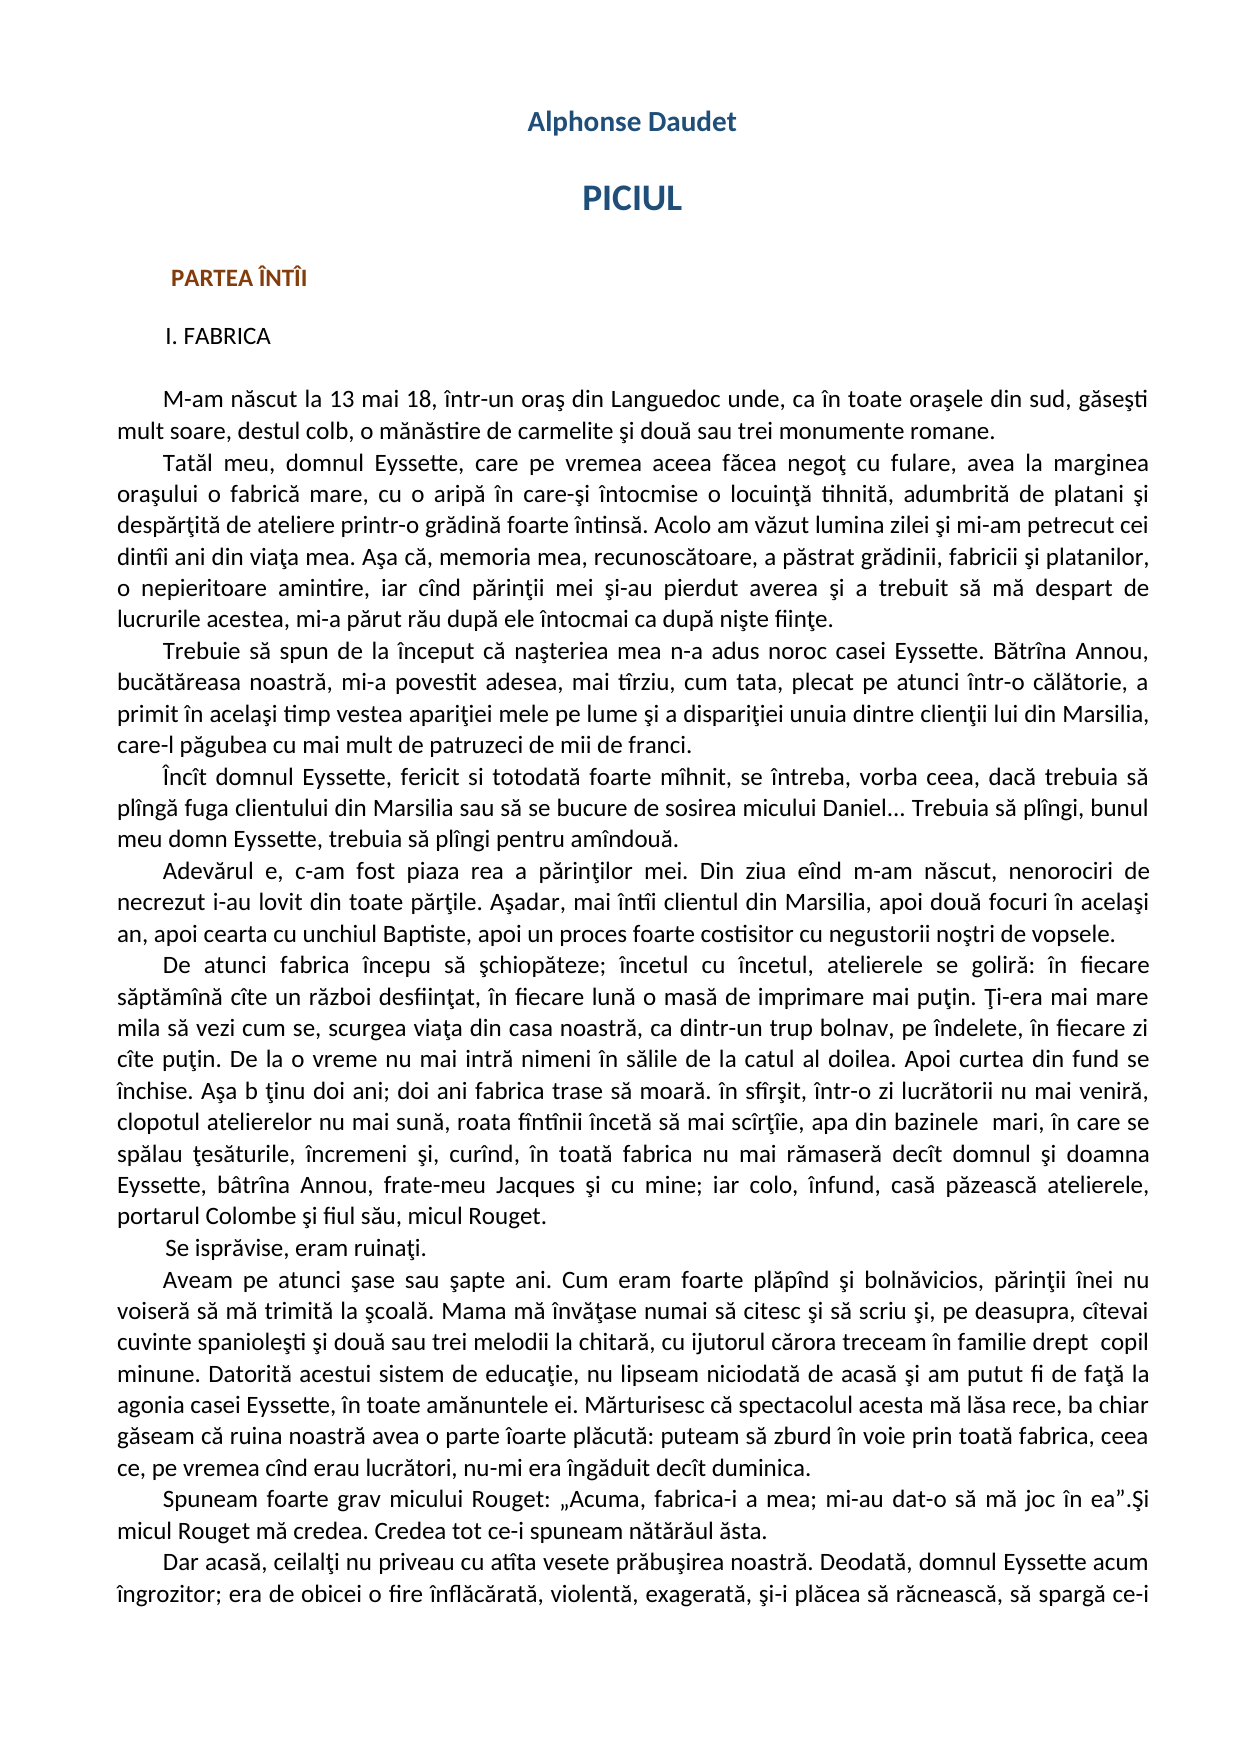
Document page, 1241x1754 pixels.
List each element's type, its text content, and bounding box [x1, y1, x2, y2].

text Alphonse Daudet [118, 103, 1146, 139]
text Trebuie să spun de la început că naşteriea mea n-a adus noroc casei Eyssette. Bătrîna Annou, bucătăreasa noastră, mi-a povestit adesea, mai tîrziu, cum tata, plecat pe atunci într-o călătorie, a primit în acelaşi timp vestea apariţiei mele pe lume şi a dispariţiei unuia dintre clienţii lui din Marsilia, care-l păgubea cu mai mult de patruzeci de mii de franci. [117, 635, 1151, 760]
text PARTEA ÎNTÎI [165, 262, 1151, 292]
text I. FABRICA [165, 320, 1151, 351]
text Se isprăvise, eram ruinaţi. [165, 1232, 1151, 1263]
text Spuneam foarte grav micului Rouget: „Acuma, fabrica-i a mea; mi-au dat-o să mă joc în ea”.Şi micul Rouget mă credea. Credea tot ce-i spuneam nătărăul ăsta. [117, 1483, 1151, 1545]
text Tatăl meu, domnul Eyssette, care pe vremea aceea făcea negoţ cu fulare, avea la marginea oraşului o fabrică mare, cu o aripă în care-şi întocmise o locuinţă tihnită, adumbrită de platani şi despărţită de ateliere printr-o grădină foarte întinsă. Acolo am văzut lumina zilei şi mi-am petrecut cei dintîi ani din viaţa mea. Aşa că, memoria mea, recunoscătoare, a păstrat grădinii, fabricii şi platanilor, o nepieritoare amintire, iar cînd părinţii mei şi-au pierdut averea şi a trebuit să mă despart de lucrurile acestea, mi-a părut rău după ele întocmai ca după nişte fiinţe. [117, 447, 1151, 634]
text Încît domnul Eyssette, fericit si totodată foarte mîhnit, se întreba, vorba ceea, dacă trebuia să plîngă fuga clientului din Marsilia sau să se bucure de sosirea micului Daniel... Trebuia să plîngi, bunul meu domn Eyssette, trebuia să plîngi pentru amîndouă. [117, 761, 1151, 854]
subtitle PICIUL [118, 174, 1146, 220]
text Adevărul e, c-am fost piaza rea a părinţilor mei. Din ziua eînd m-am născut, nenorociri de necrezut i-au lovit din toate părţile. Aşadar, mai întîi clientul din Marsilia, apoi două focuri în acelaşi an, apoi cearta cu unchiul Baptiste, apoi un proces foarte costisitor cu negustorii noştri de vopsele. [117, 855, 1151, 948]
text M-am născut la 13 mai 18, într-un oraş din Languedoc unde, ca în toate oraşele din sud, găseşti mult soare, destul colb, o mănăstire de carmelite şi două sau trei monumente romane. [117, 384, 1151, 446]
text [117, 1547, 1151, 1608]
text Aveam pe atunci şase sau şapte ani. Cum eram foarte plăpînd şi bolnăvicios, părinţii înei nu voiseră să mă trimită la şcoală. Mama mă învăţase numai să citesc şi să scriu şi, pe deasupra, cîtevai cuvinte spanioleşti şi două sau trei melodii la chitară, cu ijutorul cărora treceam în familie drept copil minune. Datorită acestui sistem de educaţie, nu lipseam niciodată de acasă şi am putut fi de faţă la agonia casei Eyssette, în toate amănuntele ei. Mărturisesc că spectacolul acesta mă lăsa rece, ba chiar găseam că ruina noastră avea o parte îoarte plăcută: puteam să zburd în voie prin toată fabrica, ceea ce, pe vremea cînd erau lucrători, nu-mi era îngăduit decît duminica. [117, 1264, 1151, 1482]
text De atunci fabrica începu să şchiopăteze; încetul cu încetul, atelierele se goliră: în fiecare săptămînă cîte un război desfiinţat, în fiecare lună o masă de imprimare mai puţin. Ţi-era mai mare mila să vezi cum se, scurgea viaţa din casa noastră, ca dintr-un trup bolnav, pe îndelete, în fiecare zi cîte puţin. De la o vreme nu mai intră nimeni în sălile de la catul al doilea. Apoi curtea din fund se închise. Aşa b ţinu doi ani; doi ani fabrica trase să moară. în sfîrşit, într-o zi lucrătorii nu mai veniră, clopotul atelierelor nu mai sună, roata fîntînii încetă să mai scîrţîie, apa din bazinele mari, în care se spălau ţesăturile, încremeni şi, curînd, în toată fabrica nu mai rămaseră decît domnul şi doamna Eyssette, bâtrîna Annou, frate-meu Jacques şi cu mine; iar colo, înfund, casă păzească atelierele, portarul Colombe şi fiul său, micul Rouget. [117, 949, 1151, 1231]
